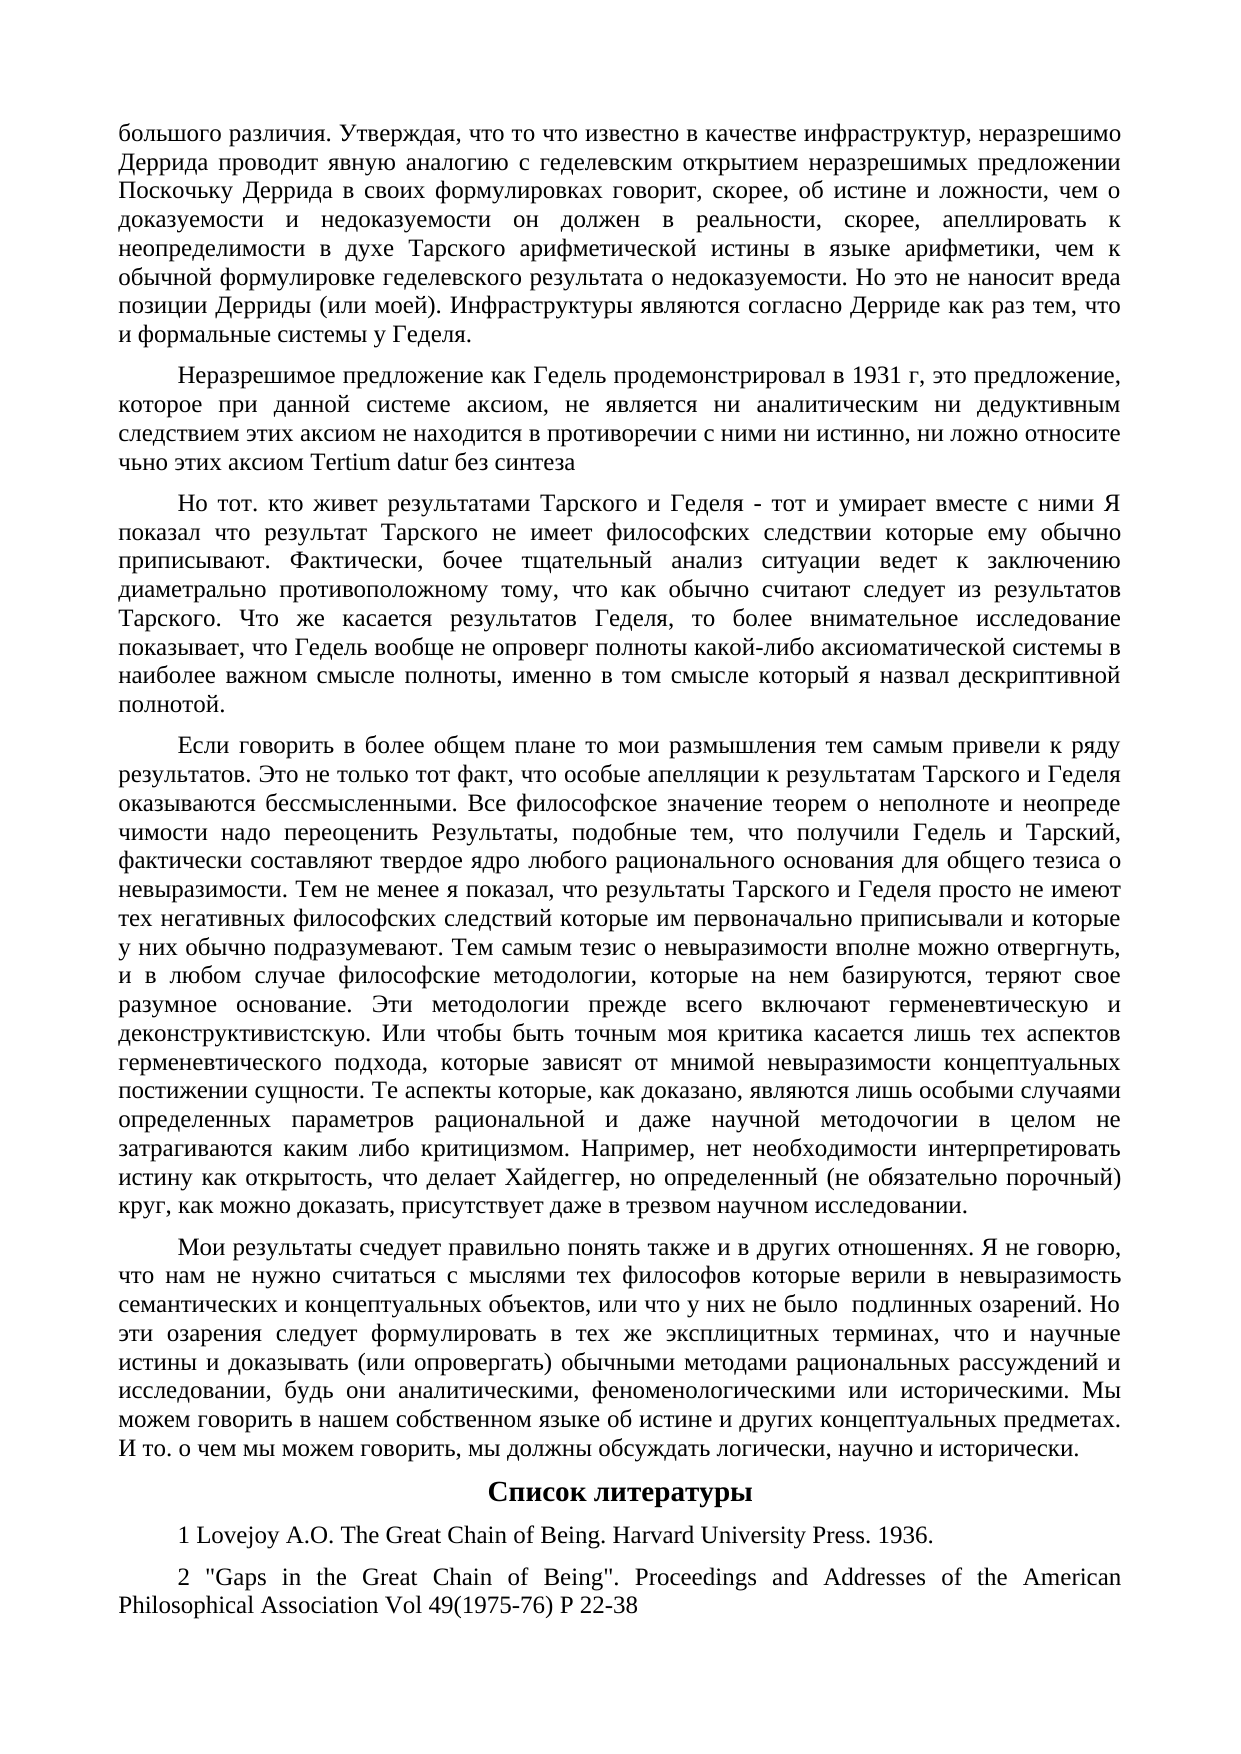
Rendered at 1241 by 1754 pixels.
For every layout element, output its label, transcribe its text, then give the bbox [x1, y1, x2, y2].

text Если говорить в более общем плане то мои размышления тем самым привели к ряду результатов. Это не только тот факт, что особые апелляции к результатам Тарского и Геделя оказываются бессмысленными. Все философское значение теорем о неполноте и неопреде чимости надо переоценить Результаты, подобные тем, что получили Гедель и Тарский, фактически составляют твердое ядро любого рационального основания для общего тезиса о невыразимости. Тем не менее я показал, что результаты Тарского и Геделя просто не имеют тех негативных философских следствий которые им первоначально приписывали и которые у них обычно подразумевают. Тем самым тезис о невыразимости вполне можно отвергнуть, и в любом случае философские методологии, которые на нем базируются, теряют свое разумное основание. Эти методологии прежде всего включают герменевтическую и деконструктивистскую. Или чтобы быть точным моя критика касается лишь тех аспектов герменевтического подхода, которые зависят от мнимой невыразимости концептуальных постижении сущности. Те аспекты которые, как доказано, являются лишь особыми случаями определенных параметров рациональной и даже научной методочогии в целом не затрагиваются каким либо критицизмом. Например, нет необходимости интерпретировать истину как открытость, что делает Хайдеггер, но определенный (не обязательно порочный) круг, как можно доказать, присутствует даже в трезвом научном исследовании. [118, 731, 1122, 1219]
text 1 Lovejoy А.О. The Great Chain of Being. Harvard University Press. 1936. [118, 1520, 1122, 1549]
text Мои результаты счедует правильно понять также и в других отношеннях. Я не говорю, что нам не нужно считаться с мыслями тех философов которые верили в невыразимость семантических и концептуальных объектов, или что у них не было подлинных озарений. Но эти озарения следует формулировать в тех же эксплицитных терминах, что и научные истины и доказывать (или опровергать) обычными методами рациональных рассуждений и исследовании, будь они аналитическими, феноменологическими или историческими. Мы можем говорить в нашем собственном языке об истине и других концептуальных предметах. И то. о чем мы можем говорить, мы должны обсуждать логически, научно и исторически. [118, 1232, 1122, 1462]
text Но тот. кто живет результатами Тарского и Геделя - тот и умирает вместе с ними Я показал что результат Тарского не имеет философских следствии которые ему обычно приписывают. Фактически, бочее тщательный анализ ситуации ведет к заключению диаметрально противоположному тому, что как обычно считают следует из результатов Тарского. Что же касается результатов Геделя, то более внимательное исследование показывает, что Гедель вообще не опроверг полноты какой-либо аксиоматической системы в наиболее важном смысле полноты, именно в том смысле который я назвал дескриптивной полнотой. [118, 488, 1122, 718]
text 2 "Gaps in the Great Chain of Being". Proceedings and Addresses of the American Philosophical Association Vol 49(1975-76) P 22-38 [118, 1562, 1122, 1619]
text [118, 118, 1122, 348]
text Список литературы [118, 1474, 1122, 1508]
text Неразрешимое предложение как Гедель продемонстрировал в 1931 г, это предложение, которое при данной системе аксиом, не является ни аналитическим ни дедуктивным следствием этих аксиом не находится в противоречии с ними ни истинно, ни ложно относите чьно этих аксиом Tertium datur без синтеза [118, 361, 1122, 476]
